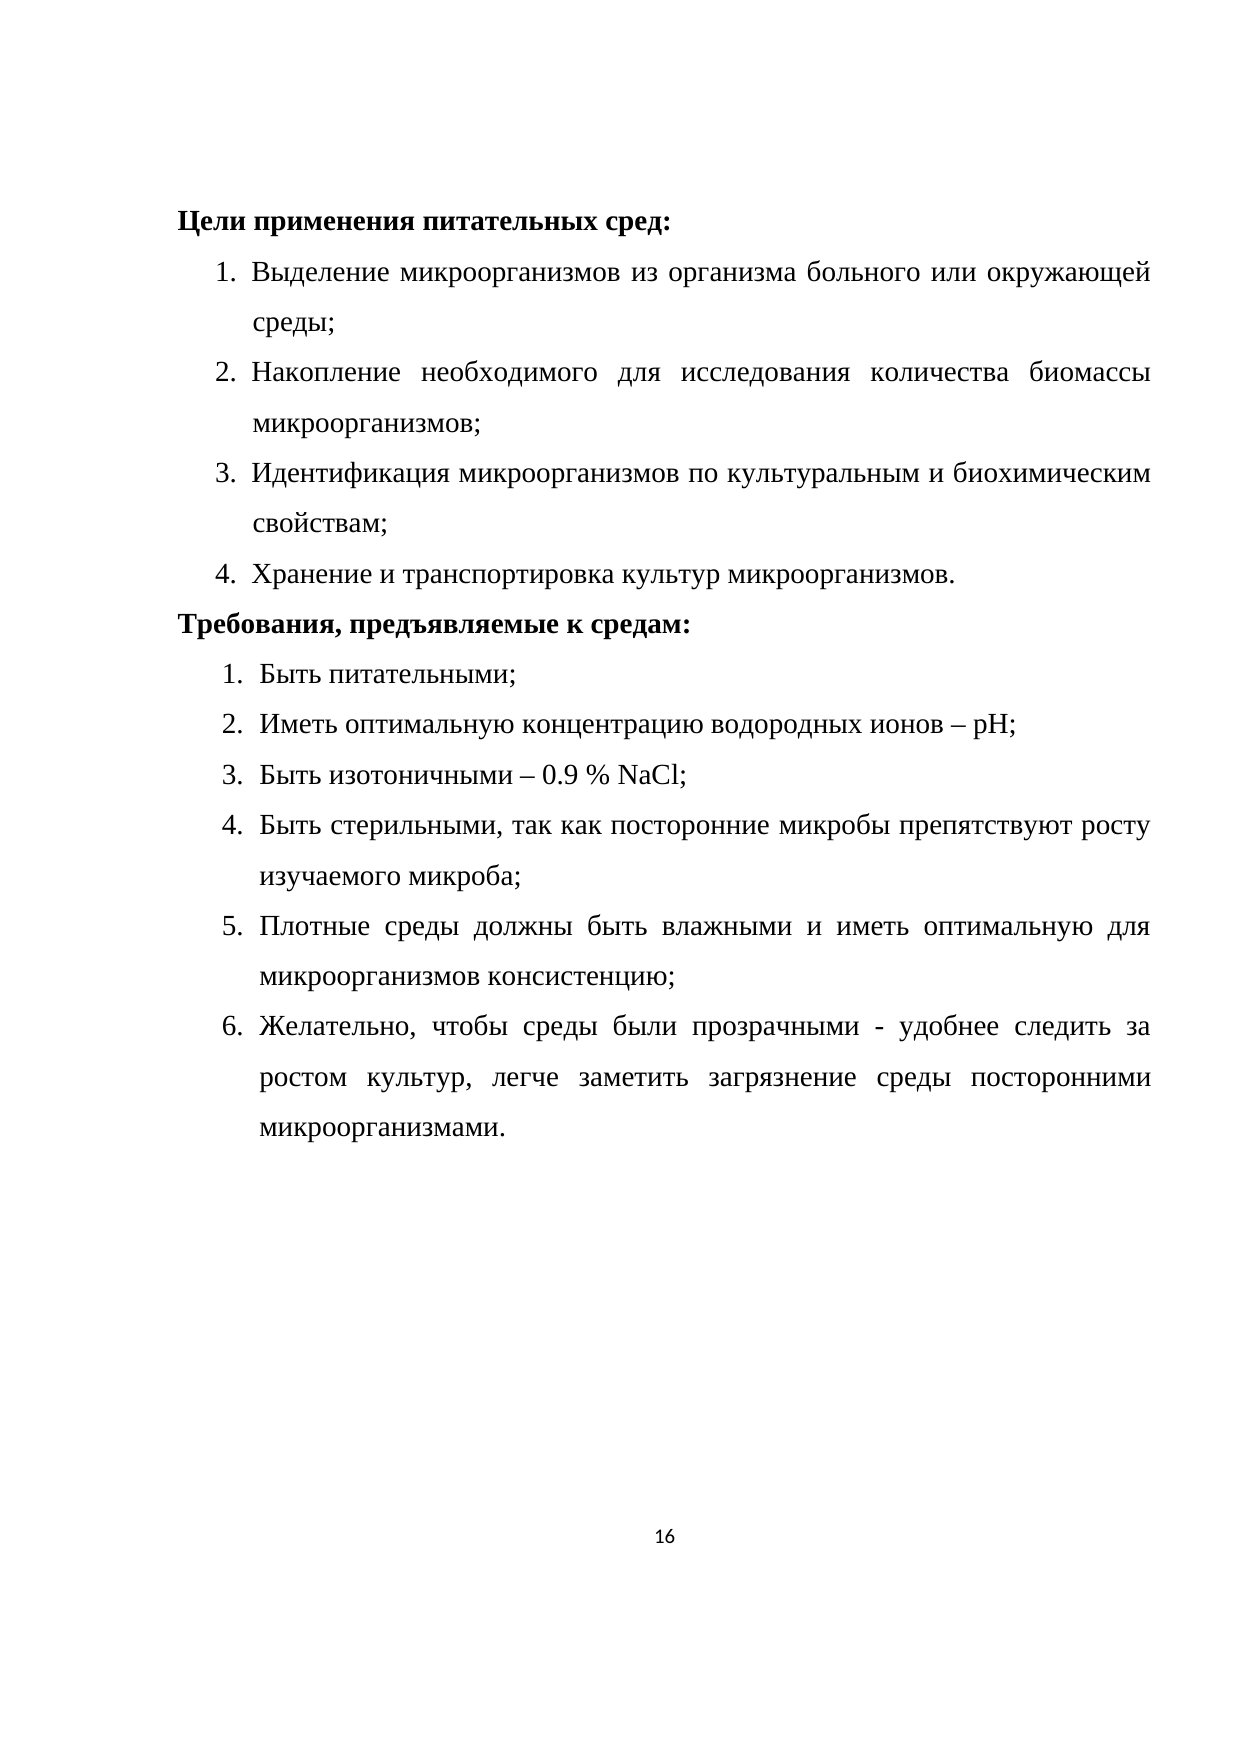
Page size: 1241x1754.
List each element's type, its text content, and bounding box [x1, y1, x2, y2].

list Идентификация микроорганизмов по культуральным и биохимическим свойствам; [215, 455, 1152, 539]
text Требования, предъявляемые к средам: [177, 606, 1152, 639]
list Быть стерильными, так как посторонние микробы препятствуют росту изучаемого микроба; [222, 807, 1152, 891]
list Желательно, чтобы среды были прозрачными - удобнее следить за ростом культур, легче заметить загрязнение среды посторонними микроорганизмами. [222, 1008, 1152, 1143]
list Быть изотоничными – 0.9 % NaCl; [222, 757, 1152, 791]
list Быть питательными; [222, 656, 1152, 690]
list Выделение микроорганизмов из организма больного или окружающей среды; [215, 254, 1152, 338]
text Цели применения питательных сред: [177, 203, 1152, 237]
list Накопление необходимого для исследования количества биомассы микроорганизмов; [215, 354, 1152, 438]
list Хранение и транспортировка культур микроорганизмов. [215, 556, 1152, 589]
list Плотные среды должны быть влажными и иметь оптимальную для микроорганизмов консистенцию; [222, 908, 1152, 992]
list Иметь оптимальную концентрацию водородных ионов – рН; [222, 707, 1152, 740]
